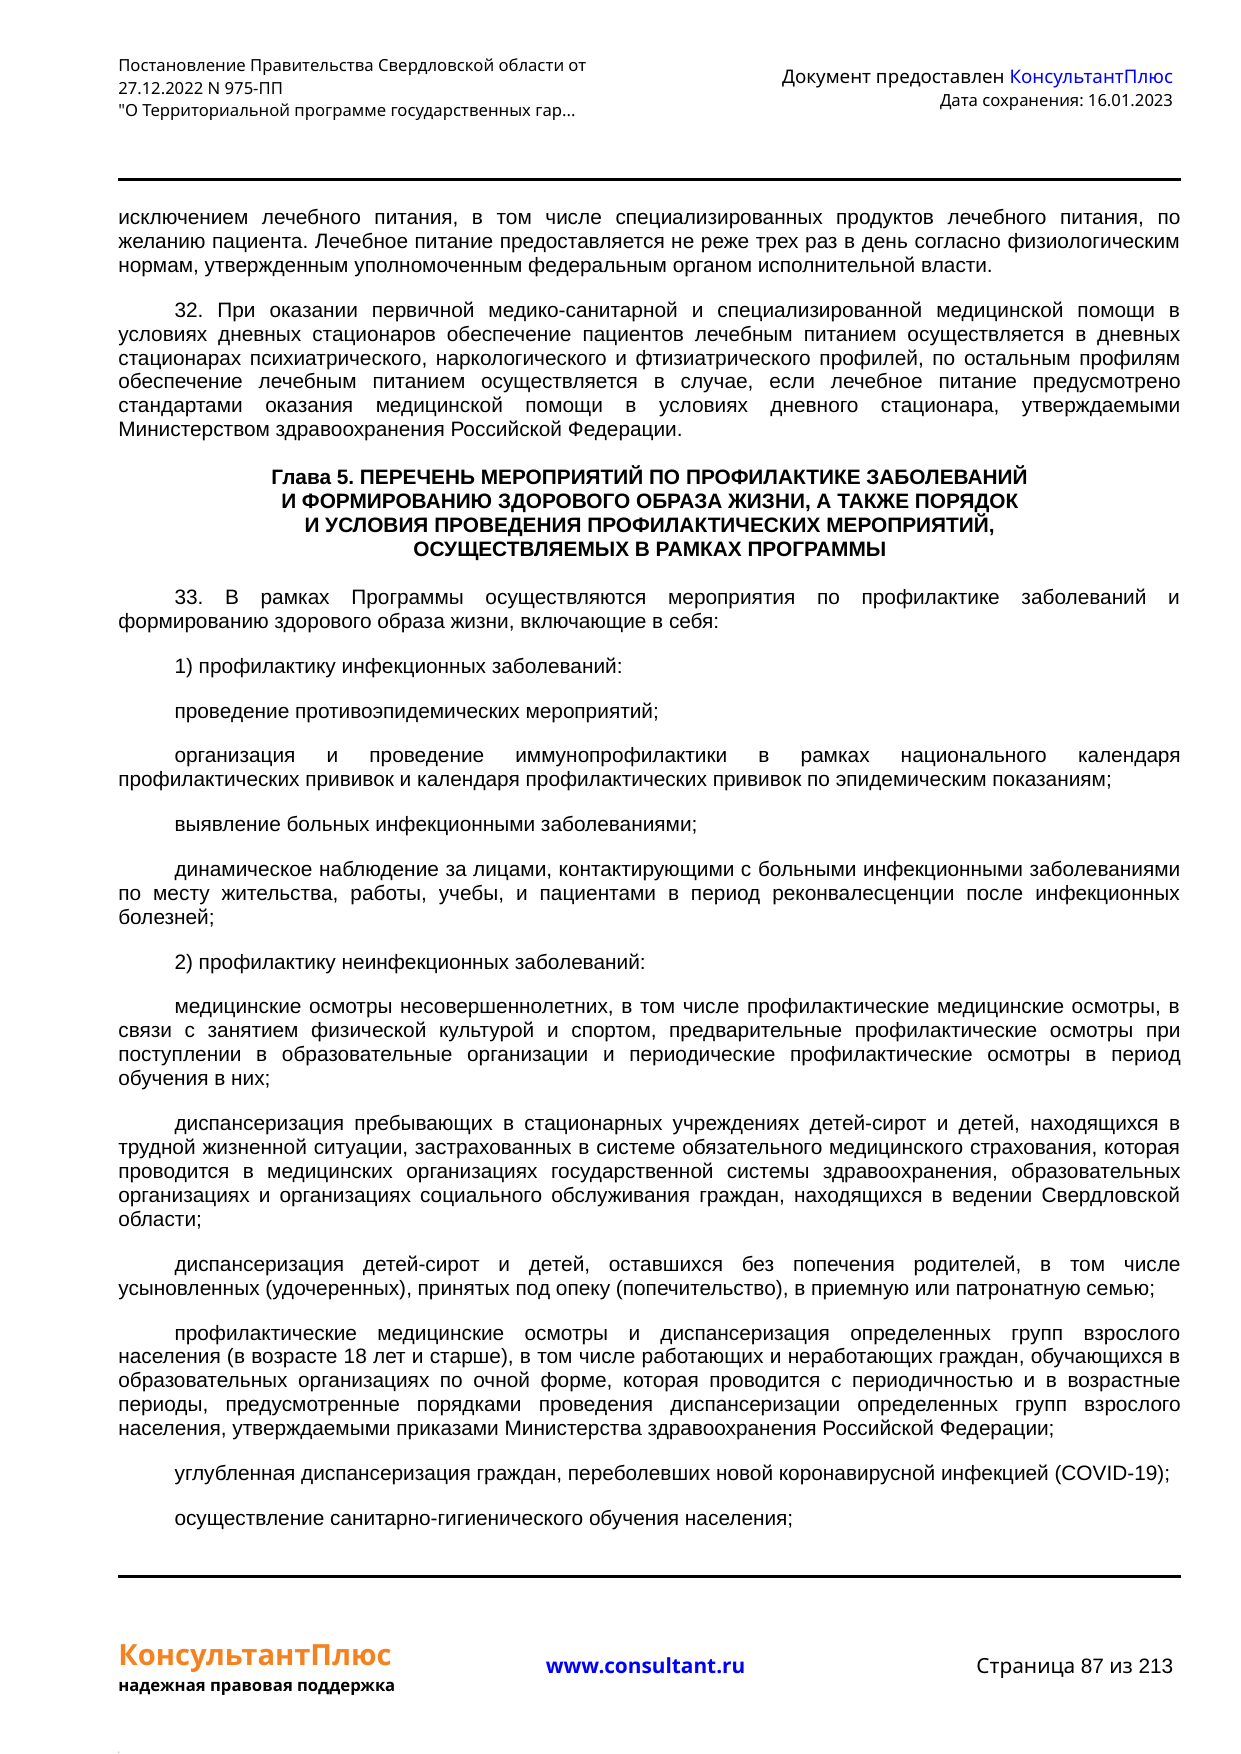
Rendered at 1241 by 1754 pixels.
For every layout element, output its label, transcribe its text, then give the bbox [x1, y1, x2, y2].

text углубленная диспансеризация граждан, переболевших новой коронавирусной инфекцией (COVID-19); [118, 1461, 1181, 1485]
text 32. При оказании первичной медико-санитарной и специализированной медицинской помощи в условиях дневных стационаров обеспечение пациентов лечебным питанием осуществляется в дневных стационарах психиатрического, наркологического и фтизиатрического профилей, по остальным профилям обеспечение лечебным питанием осуществляется в случае, если лечебное питание предусмотрено стандартами оказания медицинской помощи в условиях дневного стационара, утверждаемыми Министерством здравоохранения Российской Федерации. [118, 297, 1181, 441]
text диспансеризация детей-сирот и детей, оставшихся без попечения родителей, в том числе усыновленных (удочеренных), принятых под опеку (попечительство), в приемную или патронатную семью; [118, 1252, 1181, 1299]
text осуществление санитарно-гигиенического обучения населения; [118, 1506, 1181, 1530]
text проведение противоэпидемических мероприятий; [118, 698, 1181, 722]
text 1) профилактику инфекционных заболеваний: [118, 654, 1181, 678]
text организация и проведение иммунопрофилактики в рамках национального календаря профилактических прививок и календаря профилактических прививок по эпидемическим показаниям; [118, 743, 1181, 791]
text диспансеризация пребывающих в стационарных учреждениях детей-сирот и детей, находящихся в трудной жизненной ситуации, застрахованных в системе обязательного медицинского страхования, которая проводится в медицинских организациях государственной системы здравоохранения, образовательных организациях и организациях социального обслуживания граждан, находящихся в ведении Свердловской области; [118, 1111, 1181, 1231]
text 2) профилактику неинфекционных заболеваний: [118, 949, 1181, 973]
text 33. В рамках Программы осуществляются мероприятия по профилактике заболеваний и формированию здорового образа жизни, включающие в себя: [118, 585, 1181, 633]
text динамическое наблюдение за лицами, контактирующими с больными инфекционными заболеваниями по месту жительства, работы, учебы, и пациентами в период реконвалесценции после инфекционных болезней; [118, 857, 1181, 929]
title Глава 5. ПЕРЕЧЕНЬ МЕРОПРИЯТИЙ ПО ПРОФИЛАКТИКЕ ЗАБОЛЕВАНИЙ [118, 465, 1181, 489]
text профилактические медицинские осмотры и диспансеризация определенных групп взрослого населения (в возрасте 18 лет и старше), в том числе работающих и неработающих граждан, обучающихся в образовательных организациях по очной форме, которая проводится с периодичностью и в возрастные периоды, предусмотренные порядками проведения диспансеризации определенных групп взрослого населения, утверждаемыми приказами Министерства здравоохранения Российской Федерации; [118, 1320, 1181, 1440]
title И ФОРМИРОВАНИЮ ЗДОРОВОГО ОБРАЗА ЖИЗНИ, А ТАКЖЕ ПОРЯДОК [118, 489, 1181, 513]
text медицинские осмотры несовершеннолетних, в том числе профилактические медицинские осмотры, в связи с занятием физической культурой и спортом, предварительные профилактические осмотры при поступлении в образовательные организации и периодические профилактические осмотры в период обучения в них; [118, 994, 1181, 1090]
title И УСЛОВИЯ ПРОВЕДЕНИЯ ПРОФИЛАКТИЧЕСКИХ МЕРОПРИЯТИЙ, [118, 513, 1181, 537]
text выявление больных инфекционными заболеваниями; [118, 812, 1181, 836]
title ОСУЩЕСТВЛЯЕМЫХ В РАМКАХ ПРОГРАММЫ [118, 537, 1181, 561]
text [118, 205, 1181, 277]
